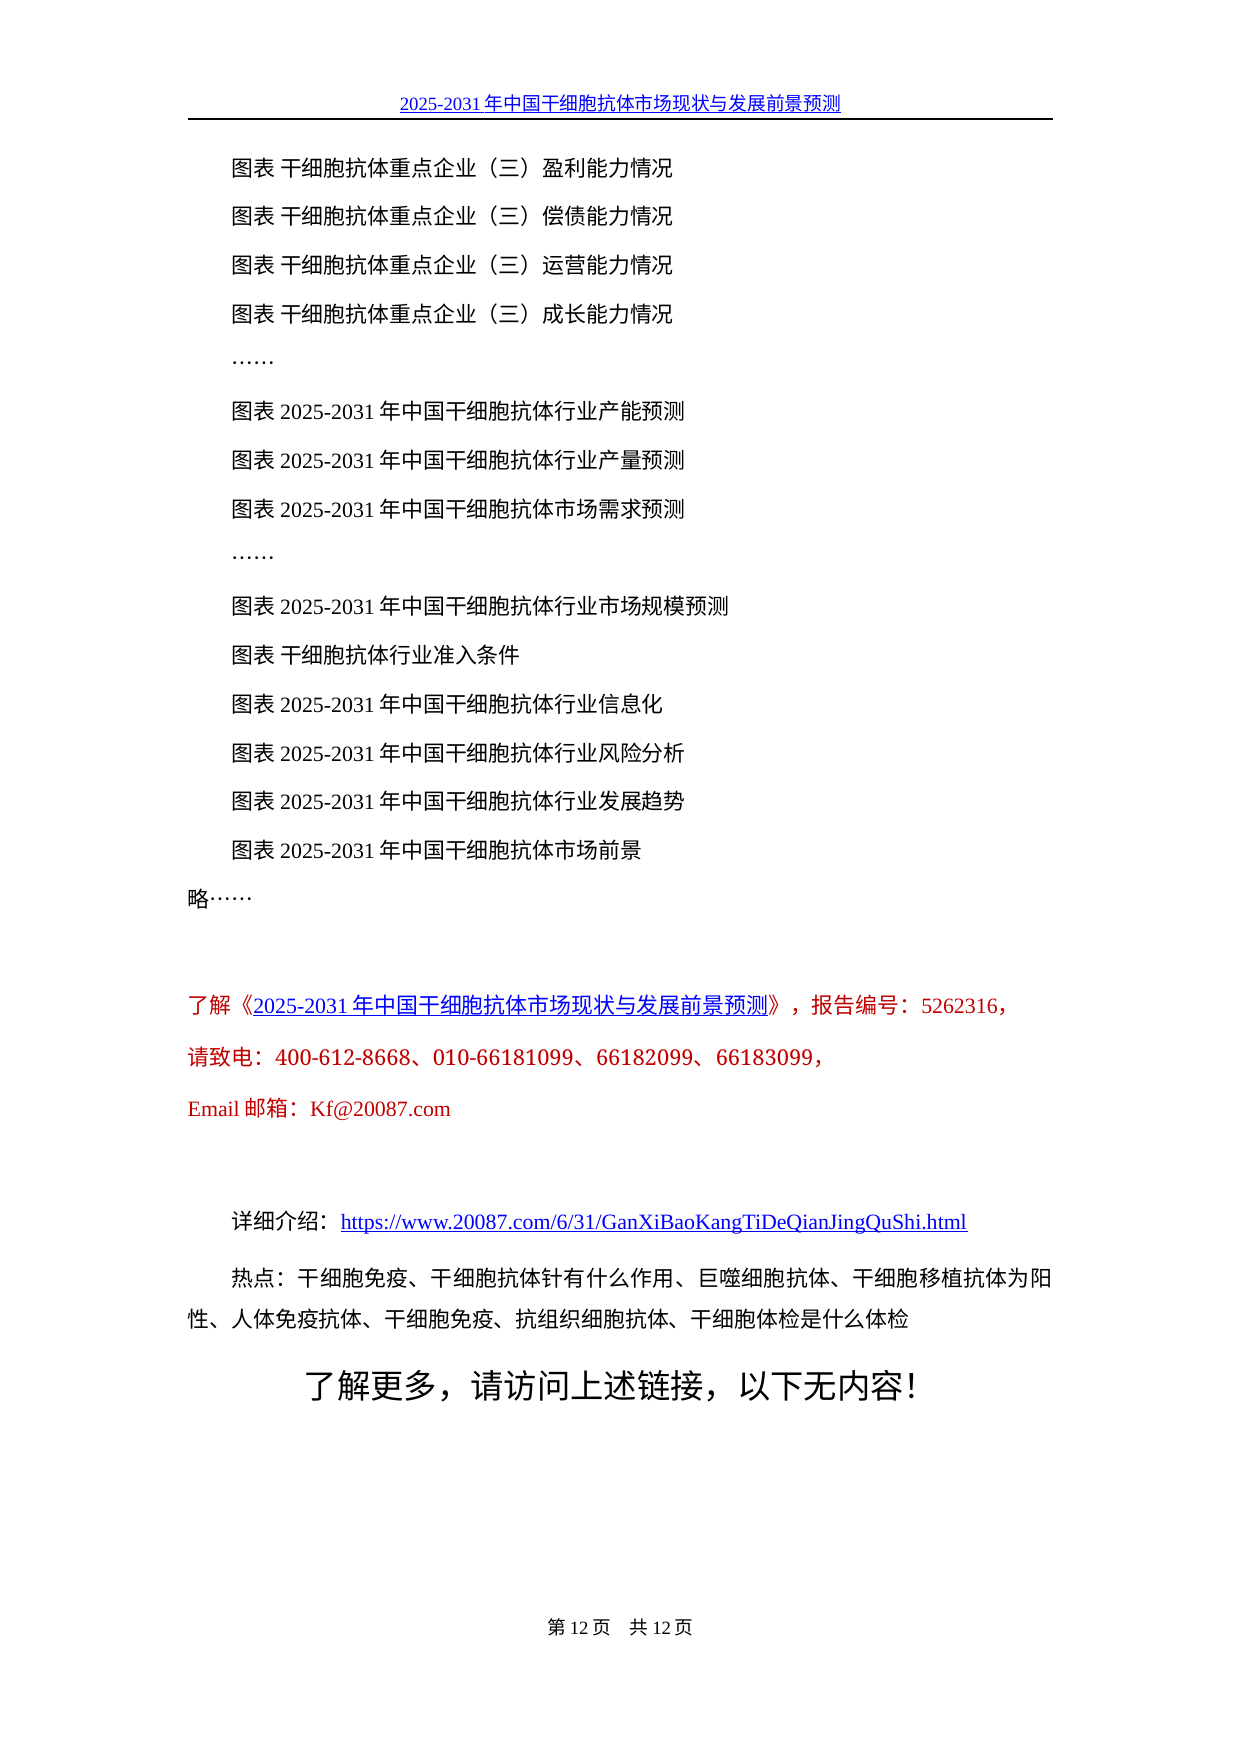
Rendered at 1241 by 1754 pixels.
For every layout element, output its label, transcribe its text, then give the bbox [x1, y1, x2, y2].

text 请致电：400-612-8668、010-66181099、66182099、66183099， [187, 1039, 1053, 1072]
text Email邮箱：Kf@20087.com [187, 1091, 1053, 1123]
text 了解《2025-2031年中国干细胞抗体市场现状与发展前景预测》，报告编号：5262316， [187, 988, 1053, 1020]
text 热点：干细胞免疫、干细胞抗体针有什么作用、巨噬细胞抗体、干细胞移植抗体为阳性、人体免疫抗体、干细胞免疫、抗组织细胞抗体、干细胞体检是什么体检 [187, 1261, 1053, 1334]
title 了解更多，请访问上述链接，以下无内容！ [187, 1351, 1053, 1416]
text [187, 150, 1053, 914]
text 详细介绍：https://www.20087.com/6/31/GanXiBaoKangTiDeQianJingQuShi.html [187, 1204, 1053, 1236]
